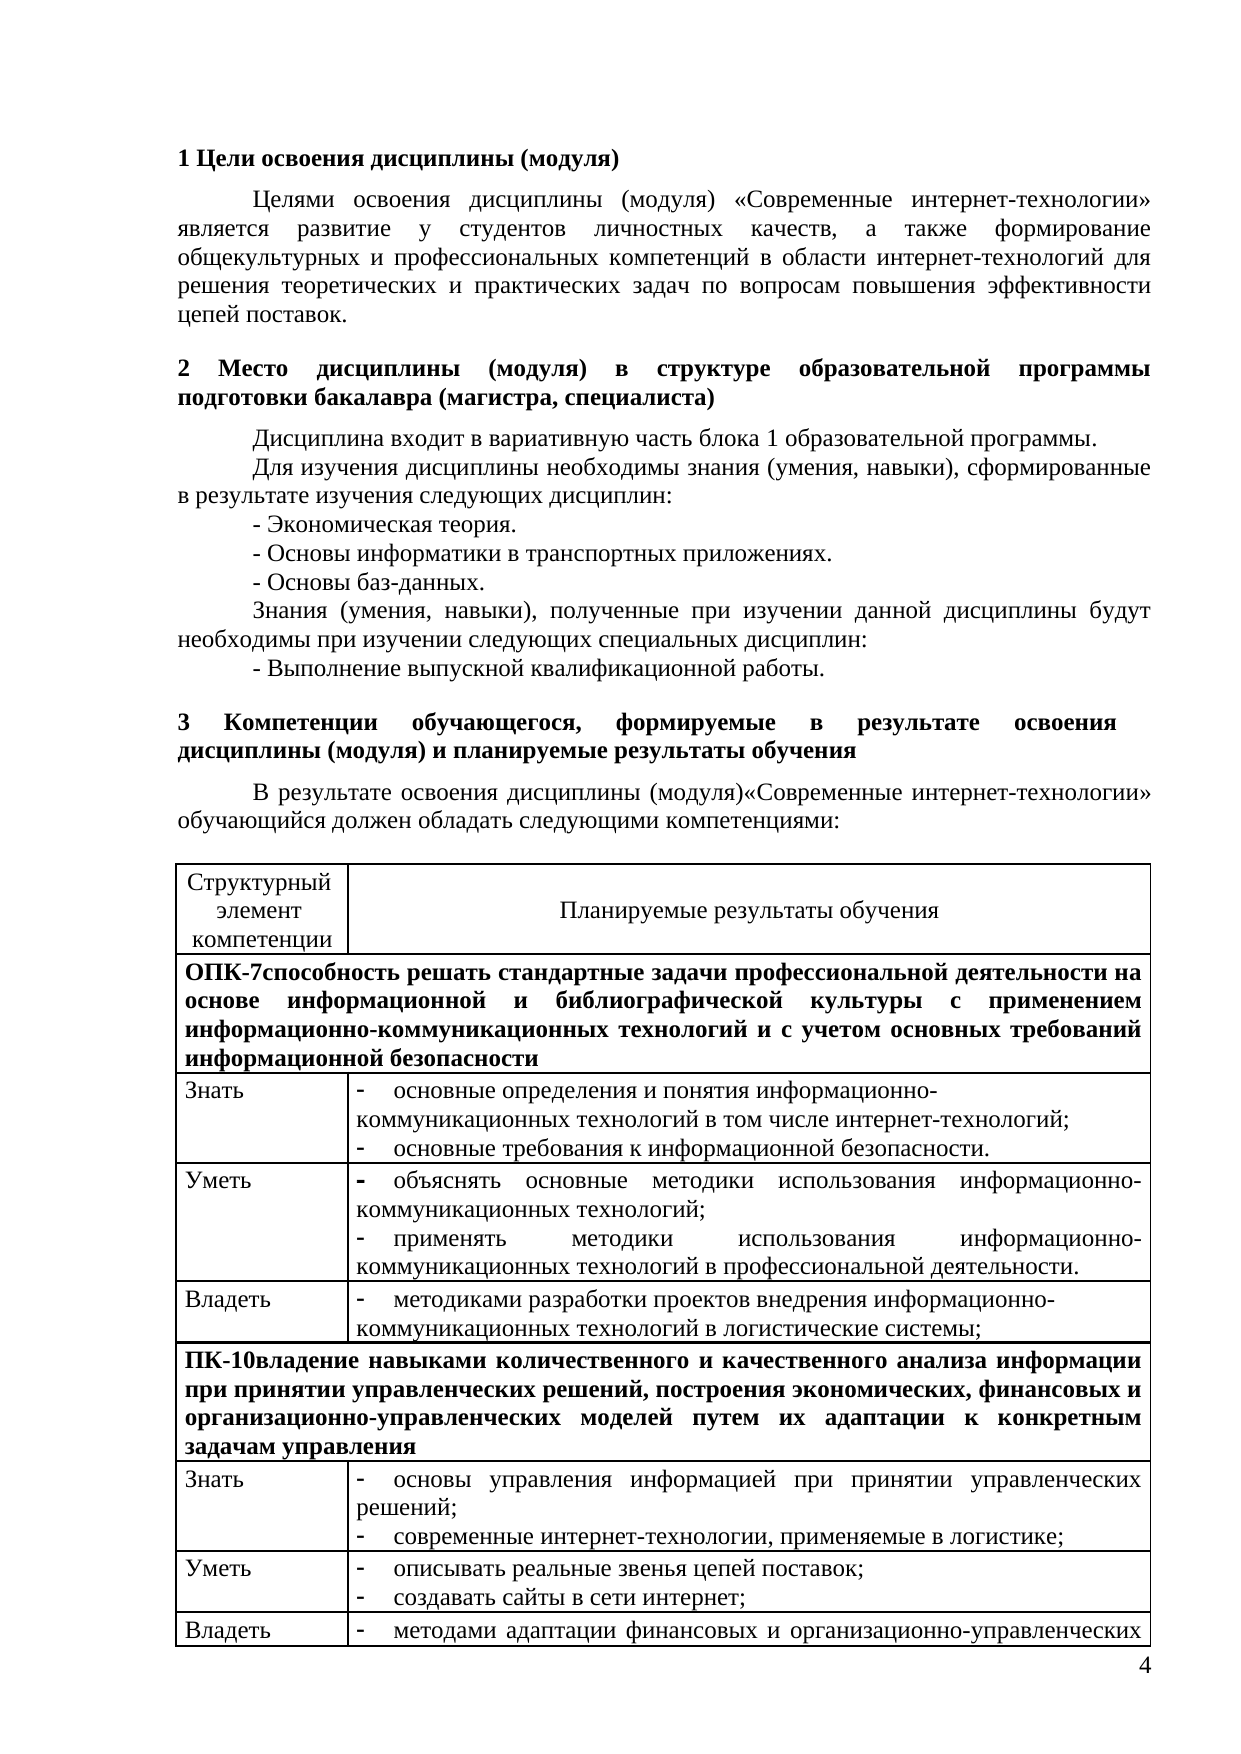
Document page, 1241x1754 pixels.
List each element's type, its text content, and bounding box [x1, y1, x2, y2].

table_cell основы управления информацией при принятии управленческих решений; современные интернет-технологии, применяемые в логистике; [349, 1462, 1150, 1550]
table_cell методиками разработки проектов внедрения информационно-коммуникационных технологий в логистические системы; [349, 1282, 1150, 1341]
text Целями освоения дисциплины (модуля) «Современные интернет-технологии» является развитие у студентов личностных качеств, а также формирование общекультурных и профессиональных компетенций в области интернет-технологий для решения теоретических и практических задач по вопросам повышения эффективности цепей поставок. [177, 184, 1152, 328]
text В результате освоения дисциплины (модуля)«Современные интернет-технологии» обучающийся должен обладать следующими компетенциями: [177, 777, 1152, 834]
subtitle 3 Компетенции обучающегося, формируемые в результате освоения дисциплины (модуля) и планируемые результаты обучения [177, 707, 1152, 764]
table_cell ПК-10владение навыками количественного и качественного анализа информации при принятии управленческих решений, построения экономических, финансовых и организационно-управленческих моделей путем их адаптации к конкретным задачам управления [177, 1344, 1150, 1460]
text Для изучения дисциплины необходимы знания (умения, навыки), сформированные в результате изучения следующих дисциплин: [177, 452, 1152, 509]
subtitle 2 Место дисциплины (модуля) в структуре образовательной программы подготовки бакалавра (магистра, специалиста) [177, 353, 1152, 411]
table_cell Владеть [177, 1613, 347, 1645]
text - Основы информатики в транспортных приложениях. [177, 538, 1152, 567]
table_header Планируемые результаты обучения [349, 865, 1150, 953]
table_cell ОПК-7способность решать стандартные задачи профессиональной деятельности на основе информационной и библиографической культуры с применением информационно-коммуникационных технологий и с учетом основных требований информационной безопасности [177, 955, 1150, 1072]
table_cell описывать реальные звенья цепей поставок; создавать сайты в сети интернет; [349, 1552, 1150, 1611]
text - Экономическая теория. [177, 509, 1152, 538]
text Дисциплина входит в вариативную часть блока 1 образовательной программы. [177, 423, 1152, 452]
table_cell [349, 1613, 1150, 1645]
table_cell Уметь [177, 1164, 347, 1280]
text - Выполнение выпускной квалификационной работы. [177, 653, 1152, 682]
table_cell Знать [177, 1462, 347, 1550]
table_cell Владеть [177, 1282, 347, 1341]
subtitle 1 Цели освоения дисциплины (модуля) [177, 143, 1152, 172]
text - Основы баз-данных. [177, 567, 1152, 596]
table_cell Знать [177, 1074, 347, 1162]
table_header Структурный элемент компетенции [177, 865, 347, 953]
text Знания (умения, навыки), полученные при изучении данной дисциплины будут необходимы при изучении следующих специальных дисциплин: [177, 596, 1152, 653]
table_cell основные определения и понятия информационно-коммуникационных технологий в том числе интернет-технологий; основные требования к информационной безопасности. [349, 1074, 1150, 1162]
table_cell Уметь [177, 1552, 347, 1611]
table_cell объяснять основные методики использования информационно-коммуникационных технологий; применять методики использования информационно-коммуникационных технологий в профессиональной деятельности. [349, 1164, 1150, 1280]
